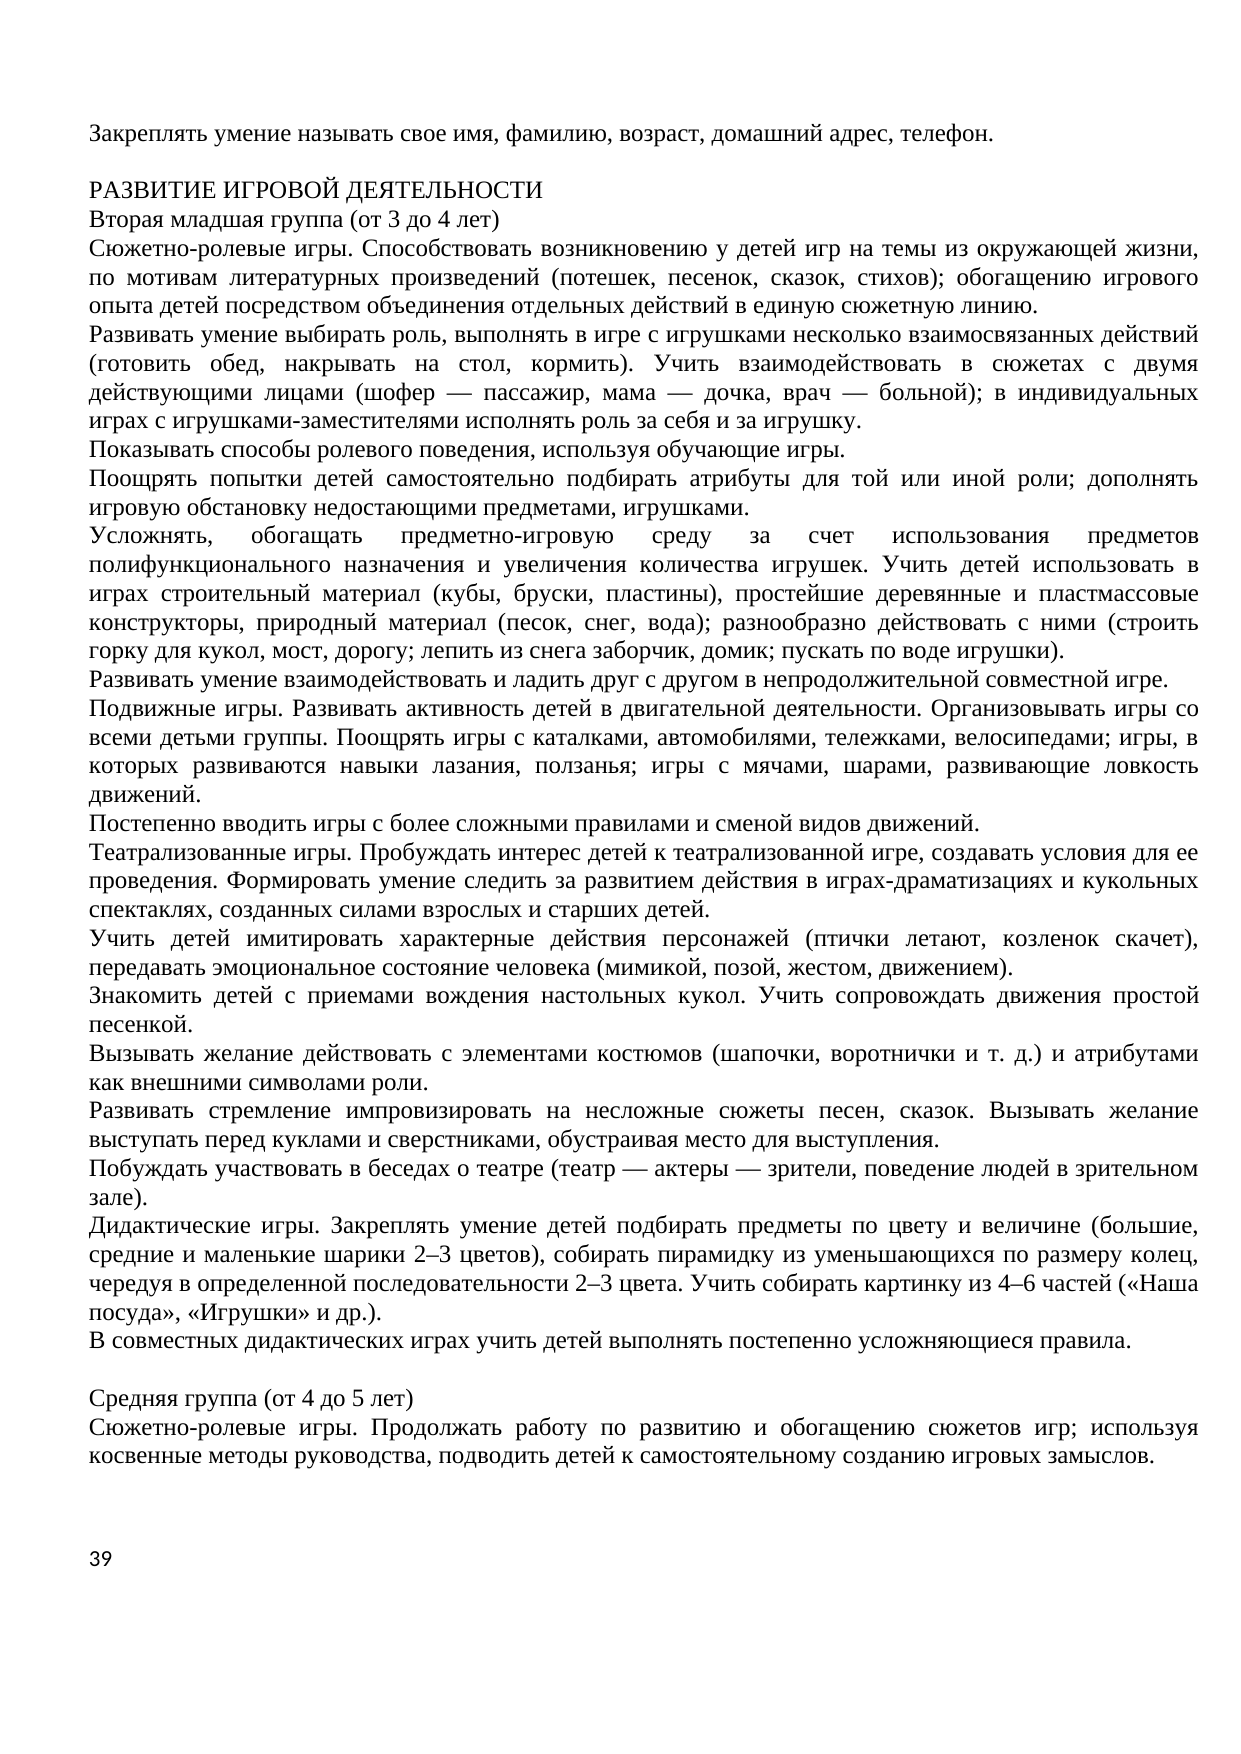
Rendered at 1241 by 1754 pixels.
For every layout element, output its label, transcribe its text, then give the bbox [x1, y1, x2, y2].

text Вторая младшая группа (от 3 до 4 лет) [89, 204, 1200, 233]
text Дидактические игры. Закреплять умение детей подбирать предметы по цвету и величине (большие, средние и маленькие шарики 2–3 цветов), собирать пирамидку из уменьшающихся по размеру колец, чередуя в определенной последовательности 2–3 цвета. Учить собирать картинку из 4–6 частей («Наша посуда», «Игрушки» и др.). [89, 1211, 1200, 1326]
text Сюжетно-ролевые игры. Способствовать возникновению у детей игр на темы из окружающей жизни, по мотивам литературных произведений (потешек, песенок, сказок, стихов); обогащению игрового опыта детей посредством объединения отдельных действий в единую сюжетную линию. [89, 233, 1200, 319]
text Закреплять умение называть свое имя, фамилию, возраст, домашний адрес, телефон. [89, 118, 1200, 147]
text Учить детей имитировать характерные действия персонажей (птички летают, козленок скачет), передавать эмоциональное состояние человека (мимикой, позой, жестом, движением). [89, 923, 1200, 981]
text Сюжетно-ролевые игры. Продолжать работу по развитию и обогащению сюжетов игр; используя косвенные методы руководства, подводить детей к самостоятельному созданию игровых замыслов. [89, 1412, 1200, 1469]
text Развивать умение взаимодействовать и ладить друг с другом в непродолжительной совместной игре. [89, 664, 1200, 693]
text Усложнять, обогащать предметно-игровую среду за счет использования предметов полифункционального назначения и увеличения количества игрушек. Учить детей использовать в играх строительный материал (кубы, бруски, пластины), простейшие деревянные и пластмассовые конструкторы, природный материал (песок, снег, вода); разнообразно действовать с ними (строить горку для кукол, мост, дорогу; лепить из снега заборчик, домик; пускать по воде игрушки). [89, 521, 1200, 664]
text Поощрять попытки детей самостоятельно подбирать атрибуты для той или иной роли; дополнять игровую обстановку недостающими предметами, игрушками. [89, 463, 1200, 521]
text Средняя группа (от 4 до 5 лет) [89, 1383, 1200, 1412]
text Развивать стремление импровизировать на несложные сюжеты песен, сказок. Вызывать желание выступать перед куклами и сверстниками, обустраивая место для выступления. [89, 1096, 1200, 1153]
text Показывать способы ролевого поведения, используя обучающие игры. [89, 434, 1200, 463]
text РАЗВИТИЕ ИГРОВОЙ ДЕЯТЕЛЬНОСТИ [89, 176, 1200, 204]
text Вызывать желание действовать с элементами костюмов (шапочки, воротнички и т. д.) и атрибутами как внешними символами роли. [89, 1038, 1200, 1096]
text В совместных дидактических играх учить детей выполнять постепенно усложняющиеся правила. [89, 1326, 1200, 1354]
text Побуждать участвовать в беседах о театре (театр — актеры — зрители, поведение людей в зрительном зале). [89, 1153, 1200, 1211]
text Развивать умение выбирать роль, выполнять в игре с игрушками несколько взаимосвязанных действий (готовить обед, накрывать на стол, кормить). Учить взаимодействовать в сюжетах с двумя действующими лицами (шофер — пассажир, мама — дочка, врач — больной); в индивидуальных играх с игрушками-заместителями исполнять роль за себя и за игрушку. [89, 319, 1200, 434]
text Театрализованные игры. Пробуждать интерес детей к театрализованной игре, создавать условия для ее проведения. Формировать умение следить за развитием действия в играх-драматизациях и кукольных спектаклях, созданных силами взрослых и старших детей. [89, 837, 1200, 923]
text Подвижные игры. Развивать активность детей в двигательной деятельности. Организовывать игры со всеми детьми группы. Поощрять игры с каталками, автомобилями, тележками, велосипедами; игры, в которых развиваются навыки лазания, ползанья; игры с мячами, шарами, развивающие ловкость движений. [89, 693, 1200, 808]
text Постепенно вводить игры с более сложными правилами и сменой видов движений. [89, 808, 1200, 837]
text Знакомить детей с приемами вождения настольных кукол. Учить сопровождать движения простой песенкой. [89, 981, 1200, 1038]
